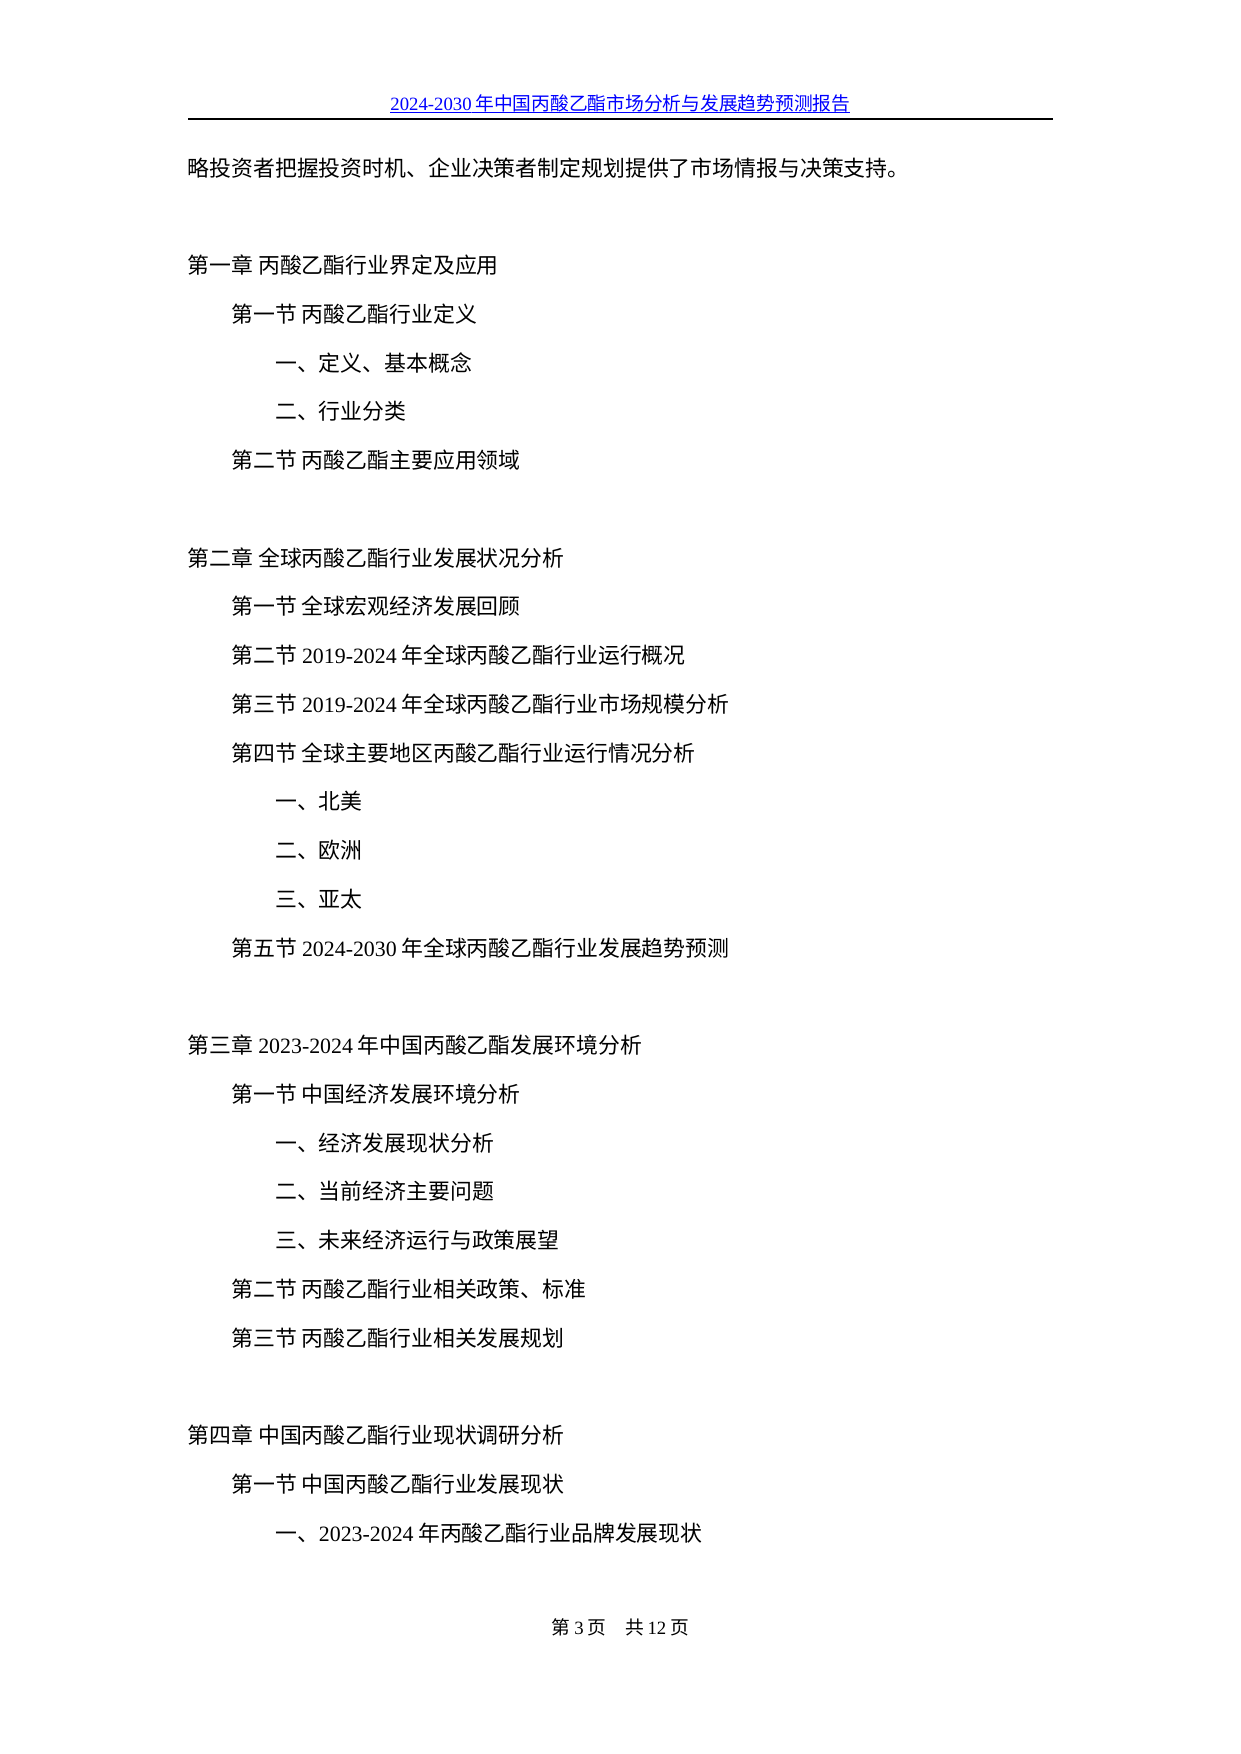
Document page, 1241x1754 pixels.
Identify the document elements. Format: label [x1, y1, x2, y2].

text [187, 150, 1053, 1548]
